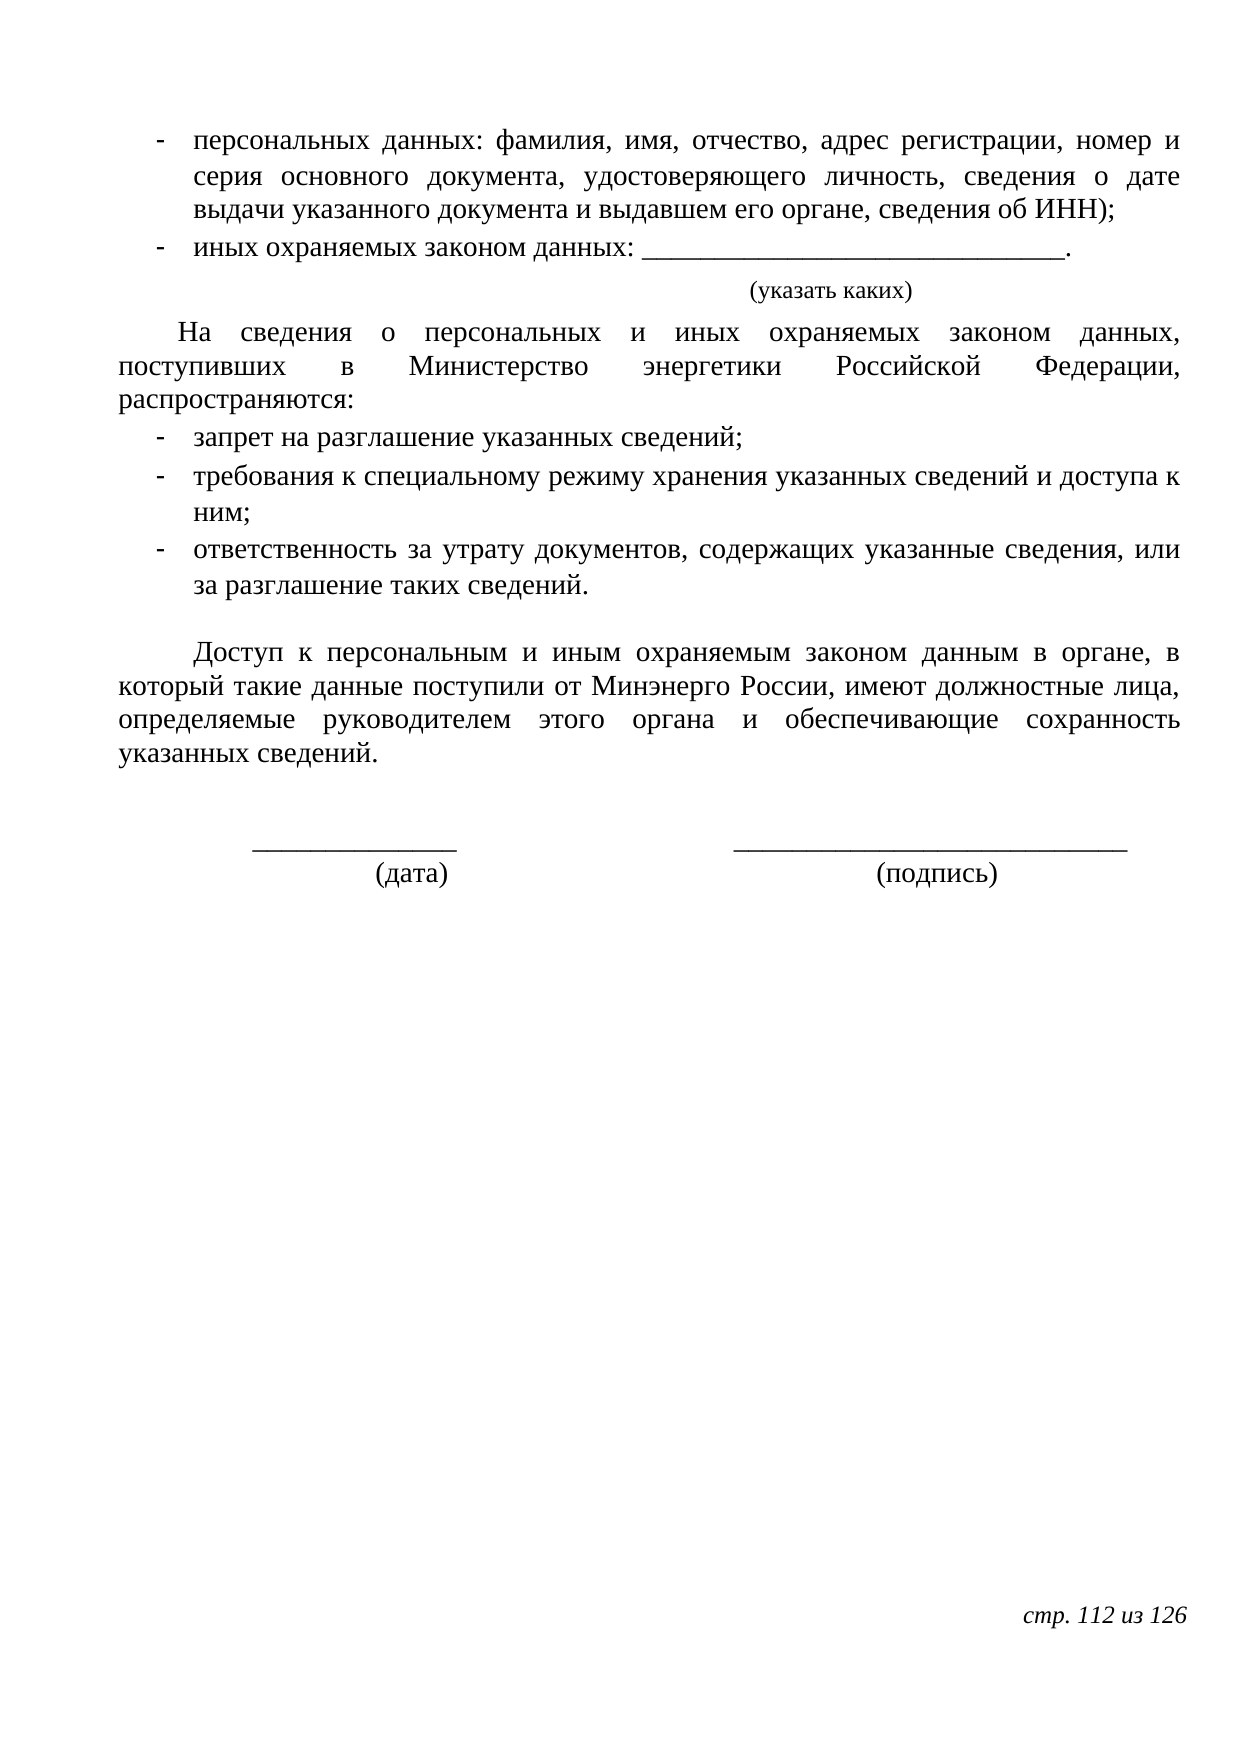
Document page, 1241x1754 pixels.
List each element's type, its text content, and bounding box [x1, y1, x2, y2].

list запрет на разглашение указанных сведений; [156, 415, 1181, 454]
text (указать каких) [118, 275, 1181, 304]
list иных охраняемых законом данных: _____________________________. [156, 225, 1181, 264]
text Доступ к персональным и иным охраняемым законом данным в органе, в который такие данные поступили от Минэнерго России, имеют должностные лица, определяемые руководителем этого органа и обеспечивающие сохранность указанных сведений. [118, 634, 1181, 769]
text (дата) (подпись) [118, 855, 1181, 888]
list персональных данных: фамилия, имя, отчество, адрес регистрации, номер и серия основного документа, удостоверяющего личность, сведения о дате выдачи указанного документа и выдавшем его органе, сведения об ИНН); [156, 118, 1181, 225]
list ответственность за утрату документов, содержащих указанные сведения, или за разглашение таких сведений. [156, 528, 1181, 601]
text На сведения о персональных и иных охраняемых законом данных, поступивших в Министерство энергетики Российской Федерации, распространяются: [118, 314, 1181, 415]
list требования к специальному режиму хранения указанных сведений и доступа к ним; [156, 454, 1181, 528]
text ______________ ___________________________ [193, 821, 1181, 855]
